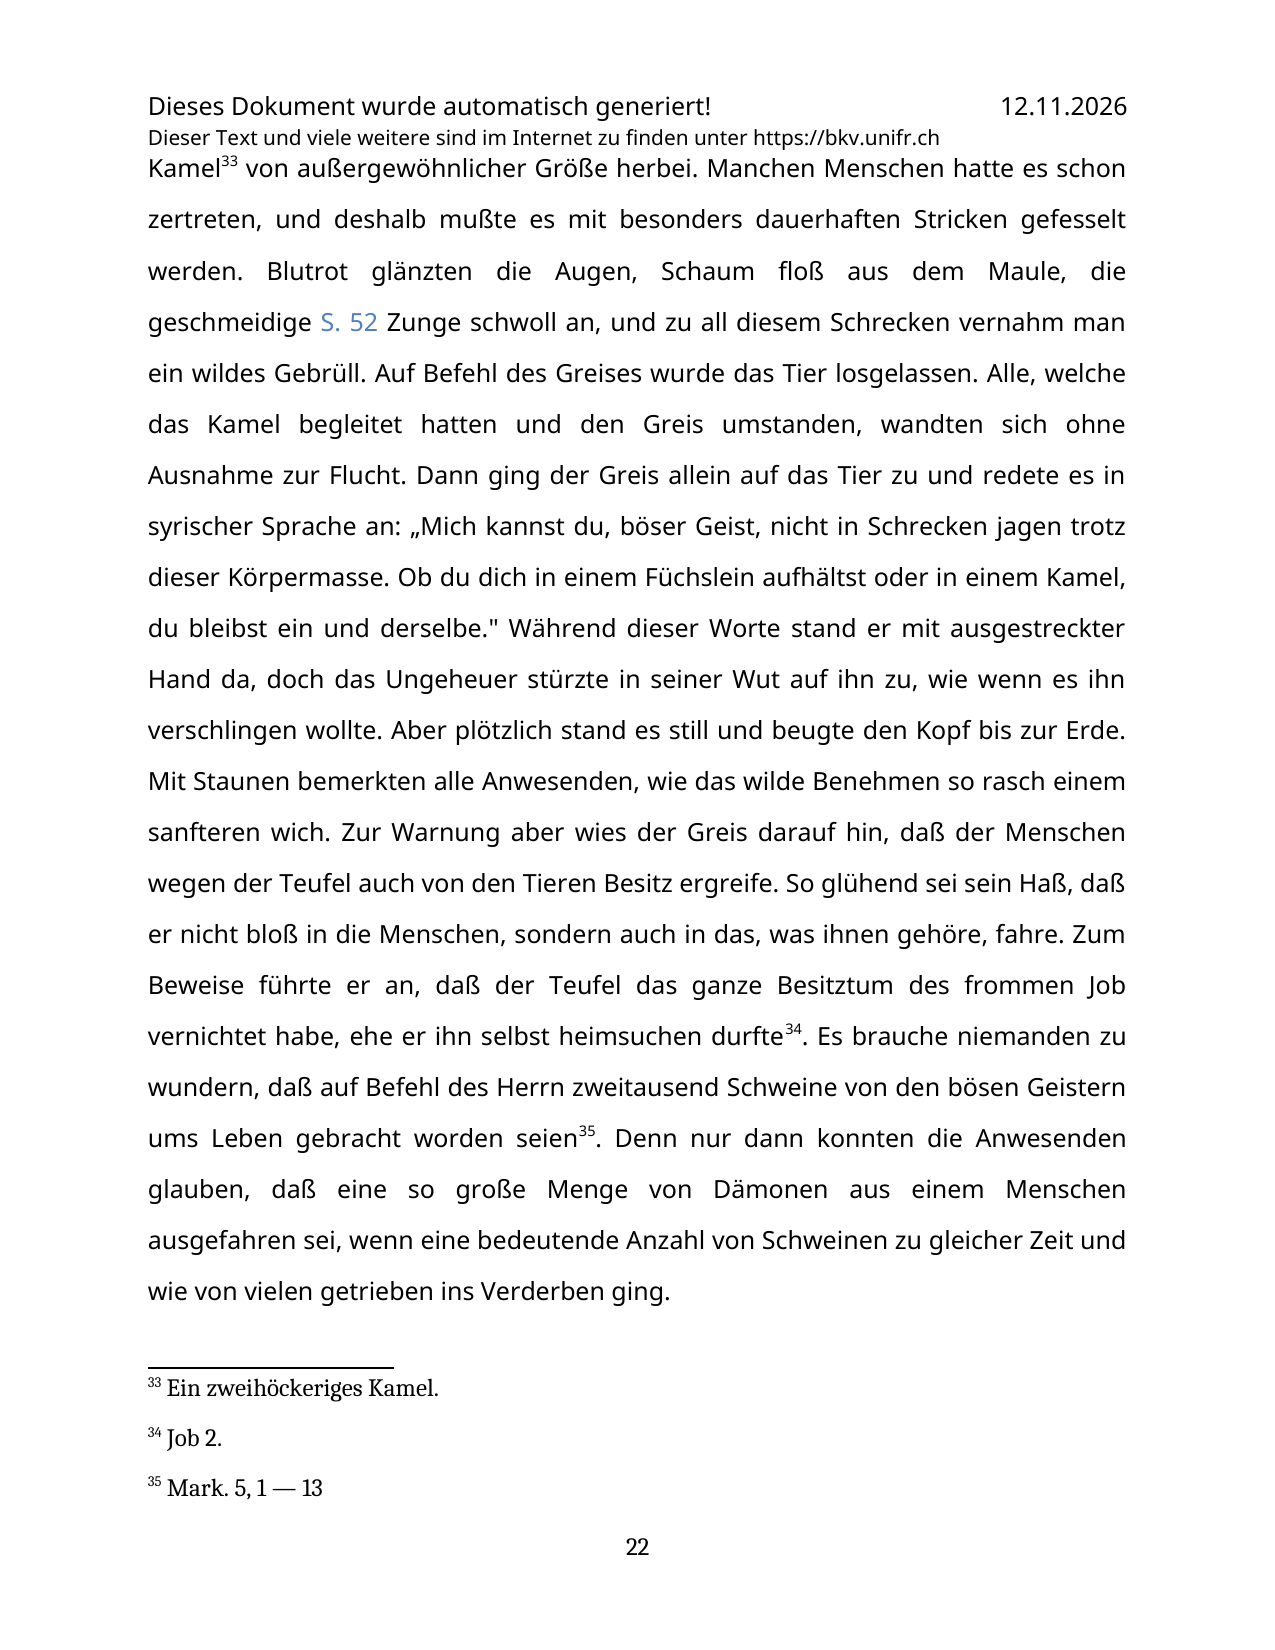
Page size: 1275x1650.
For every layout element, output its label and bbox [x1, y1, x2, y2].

text [148, 151, 1127, 1308]
